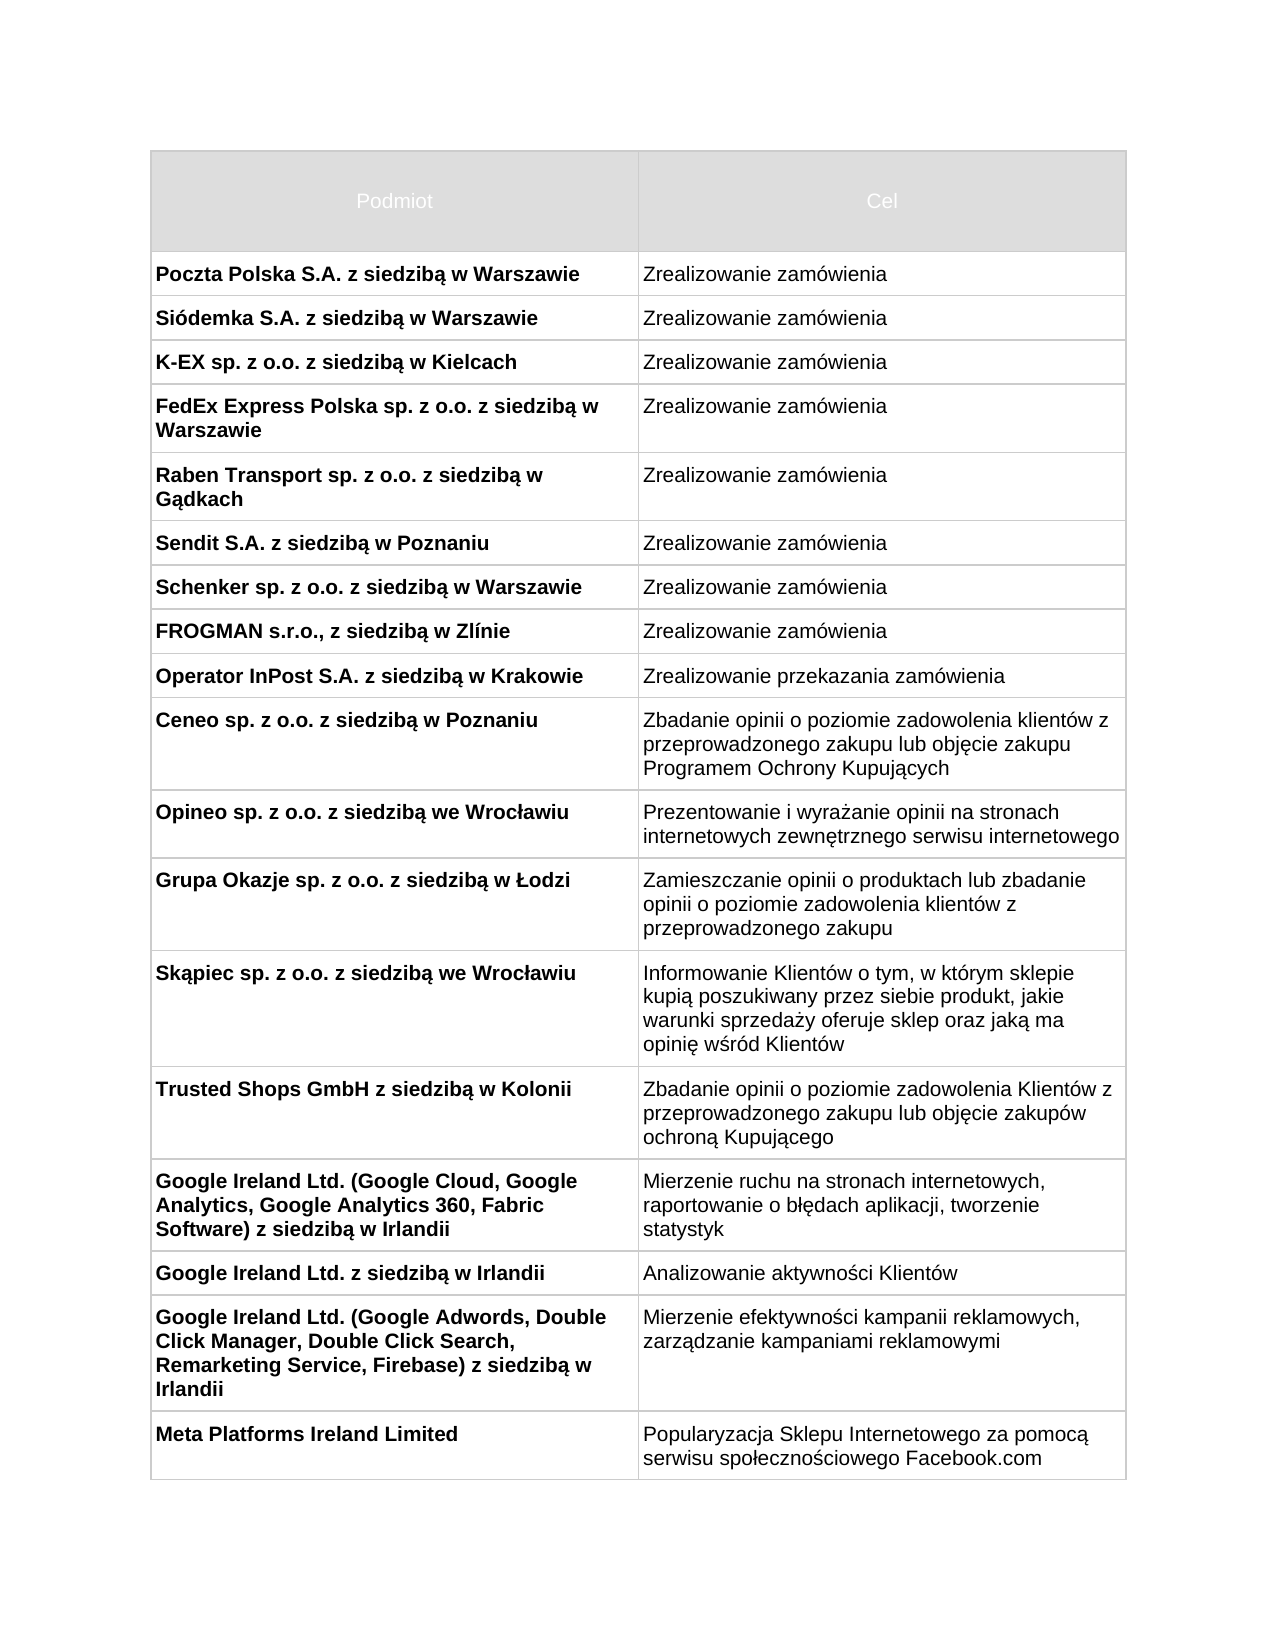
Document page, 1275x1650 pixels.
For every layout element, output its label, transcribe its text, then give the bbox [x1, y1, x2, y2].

table_cell Siódemka S.A. z siedzibą w Warszawie [152, 296, 638, 339]
table_cell Google Ireland Ltd. z siedzibą w Irlandii [152, 1252, 638, 1294]
table_cell Prezentowanie i wyrażanie opinii na stronach internetowych zewnętrznego serwisu internetowego [639, 791, 1125, 857]
table_cell Trusted Shops GmbH z siedzibą w Kolonii [152, 1067, 638, 1158]
table_cell Google Ireland Ltd. (Google Cloud, Google Analytics, Google Analytics 360, Fabric Software) z siedzibą w Irlandii [152, 1160, 638, 1250]
table_header Cel [639, 152, 1125, 251]
table_cell Mierzenie efektywności kampanii reklamowych, zarządzanie kampaniami reklamowymi [639, 1296, 1125, 1410]
table_cell Sendit S.A. z siedzibą w Poznaniu [152, 521, 638, 564]
table_cell Zrealizowanie zamówienia [639, 610, 1125, 653]
table_cell Popularyzacja Sklepu Internetowego za pomocą serwisu społecznościowego Facebook.com [639, 1412, 1125, 1479]
table_cell Skąpiec sp. z o.o. z siedzibą we Wrocławiu [152, 951, 638, 1066]
table_cell Schenker sp. z o.o. z siedzibą w Warszawie [152, 566, 638, 608]
table_cell Raben Transport sp. z o.o. z siedzibą w Gądkach [152, 453, 638, 520]
table_cell Informowanie Klientów o tym, w którym sklepie kupią poszukiwany przez siebie produkt, jakie warunki sprzedaży oferuje sklep oraz jaką ma opinię wśród Klientów [639, 951, 1125, 1066]
table_cell Zrealizowanie zamówienia [639, 453, 1125, 520]
table_cell Analizowanie aktywności Klientów [639, 1252, 1125, 1294]
table_cell Zrealizowanie przekazania zamówienia [639, 654, 1125, 697]
table_cell K-EX sp. z o.o. z siedzibą w Kielcach [152, 341, 638, 383]
table_cell Zrealizowanie zamówienia [639, 341, 1125, 383]
table_header Podmiot [152, 152, 638, 251]
table_cell Google Ireland Ltd. (Google Adwords, Double Click Manager, Double Click Search, Remarketing Service, Firebase) z siedzibą w Irlandii [152, 1296, 638, 1410]
table_cell Zbadanie opinii o poziomie zadowolenia Klientów z przeprowadzonego zakupu lub objęcie zakupów ochroną Kupującego [639, 1067, 1125, 1158]
table_cell FROGMAN s.r.o., z siedzibą w Zlínie [152, 610, 638, 653]
table_cell Zrealizowanie zamówienia [639, 296, 1125, 339]
table_cell Operator InPost S.A. z siedzibą w Krakowie [152, 654, 638, 697]
table_cell Zbadanie opinii o poziomie zadowolenia klientów z przeprowadzonego zakupu lub objęcie zakupu Programem Ochrony Kupujących [639, 698, 1125, 789]
table_cell Zamieszczanie opinii o produktach lub zbadanie opinii o poziomie zadowolenia klientów z przeprowadzonego zakupu [639, 859, 1125, 949]
table_cell Zrealizowanie zamówienia [639, 385, 1125, 452]
table_cell Poczta Polska S.A. z siedzibą w Warszawie [152, 252, 638, 295]
table_cell Zrealizowanie zamówienia [639, 252, 1125, 295]
table_cell Zrealizowanie zamówienia [639, 566, 1125, 608]
table_cell Ceneo sp. z o.o. z siedzibą w Poznaniu [152, 698, 638, 789]
table_cell FedEx Express Polska sp. z o.o. z siedzibą w Warszawie [152, 385, 638, 452]
table_cell Meta Platforms Ireland Limited [152, 1412, 638, 1479]
table_cell Grupa Okazje sp. z o.o. z siedzibą w Łodzi [152, 859, 638, 949]
table_cell Mierzenie ruchu na stronach internetowych, raportowanie o błędach aplikacji, tworzenie statystyk [639, 1160, 1125, 1250]
table_cell Opineo sp. z o.o. z siedzibą we Wrocławiu [152, 791, 638, 857]
table_cell Zrealizowanie zamówienia [639, 521, 1125, 564]
